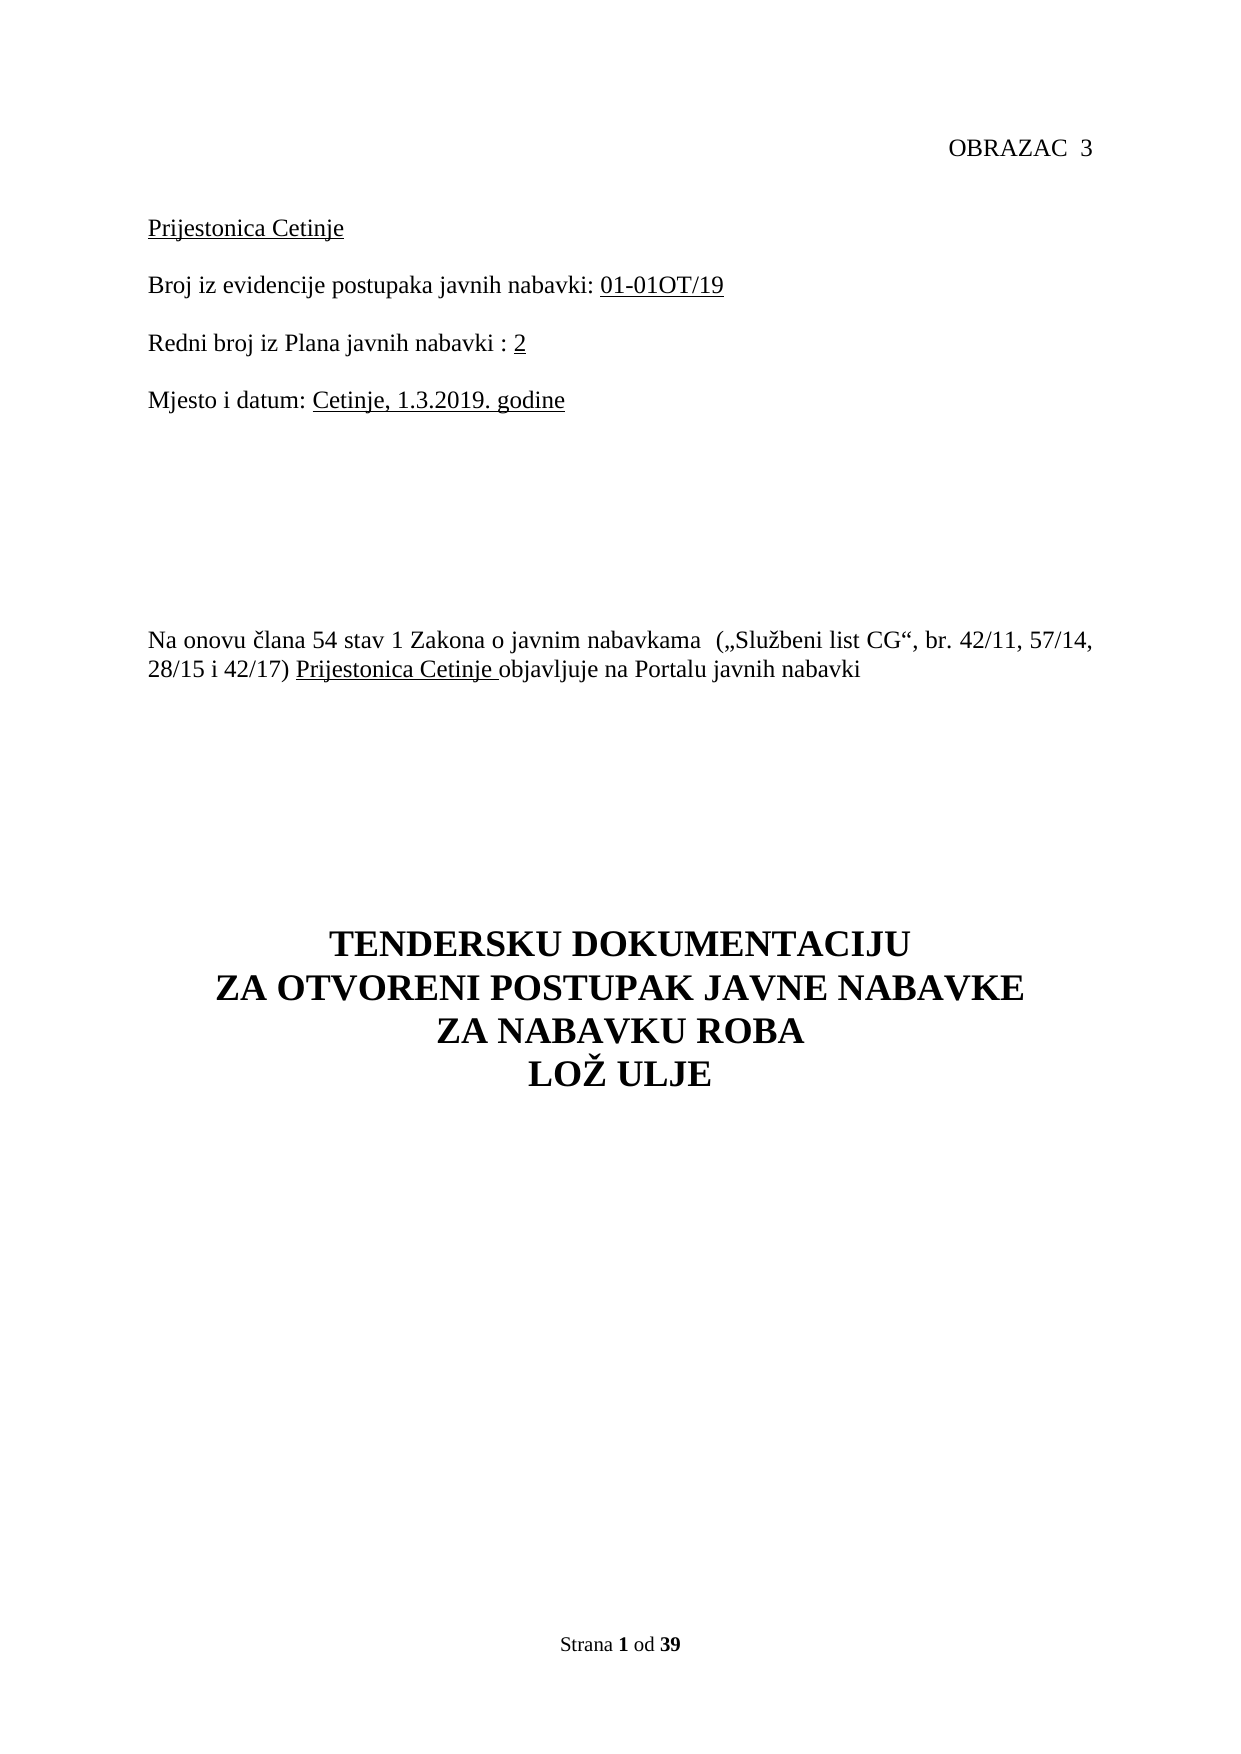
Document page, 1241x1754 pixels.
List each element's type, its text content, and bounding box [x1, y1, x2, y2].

text OBRAZAC 3 [148, 133, 1093, 162]
text Broj iz evidencije postupaka javnih nabavki: 01-01OT/19 [148, 271, 1093, 299]
text ZA NABAVKU ROBA [148, 1008, 1093, 1051]
text Mjesto i datum: Cetinje, 1.3.2019. godine [148, 386, 1093, 414]
text Redni broj iz Plana javnih nabavki : 2 [148, 328, 1093, 357]
text ZA OTVORENI POSTUPAK JAVNE NABAVKE [148, 965, 1093, 1008]
text Na onovu člana 54 stav 1 Zakona o javnim nabavkama („Službeni list CG“, br. 42/11, 57/14, 28/15 i 42/17) Prijestonica Cetinje objavljuje na Portalu javnih nabavki [148, 625, 1093, 682]
text TENDERSKU DOKUMENTACIJU [148, 922, 1093, 965]
text LOŽ ULJE [148, 1051, 1093, 1094]
text Prijestonica Cetinje [148, 213, 1093, 242]
